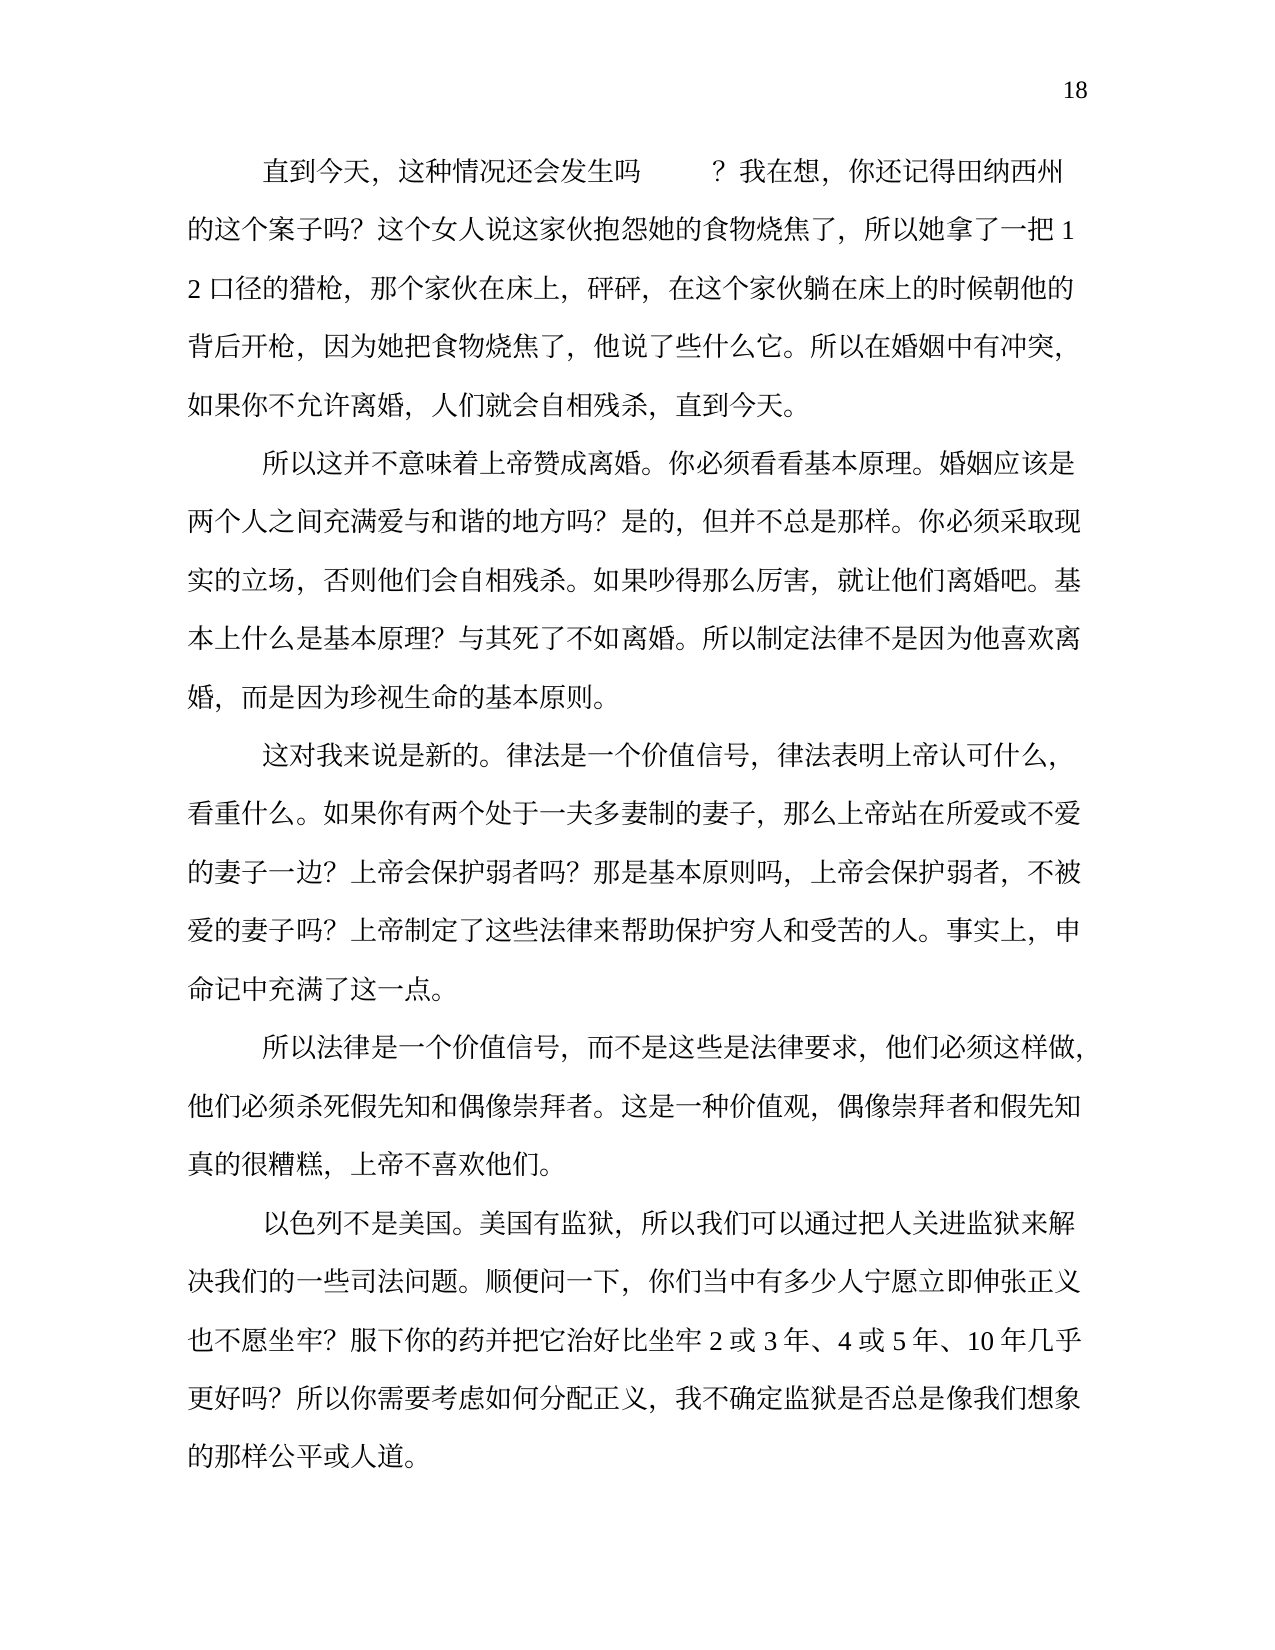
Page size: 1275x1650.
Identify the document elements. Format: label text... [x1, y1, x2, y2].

text 所以这并不意味着上帝赞成离婚。你必须看看基本原理。婚姻应该是两个人之间充满爱与和谐的地方吗？是的，但并不总是那样。你必须采取现实的立场，否则他们会自相残杀。如果吵得那么厉害，就让他们离婚吧。基本上什么是基本原理？与其死了不如离婚。所以制定法律不是因为他喜欢离婚，而是因为珍视生命的基本原则。 这对我来说是新的。律法是一个价值信号，律法表明上帝认可什么，看重什么。如果你有两个处于一夫多妻制的妻子，那么上帝站在所爱或不爱的妻子一边？上帝会保护弱者吗？那是基本原则吗，上帝会保护弱者，不被爱的妻子吗？上帝制定了这些法律来帮助保护穷人和受苦的人。事实上，申命记中充满了这一点。 [187, 442, 1087, 1007]
text 所以法律是一个价值信号，而不是这些是法律要求，他们必须这样做，他们必须杀死假先知和偶像崇拜者。这是一种价值观，偶像崇拜者和假先知真的很糟糕，上帝不喜欢他们。 [187, 1027, 1087, 1182]
text 直到今天，这种情况还会发生吗 ？我在想，你还记得田纳西州的这个案子吗？这个女人说这家伙抱怨她的食物烧焦了，所以她拿了一把 12 口径的猎枪，那个家伙在床上，砰砰，在这个家伙躺在床上的时候朝他的背后开枪，因为她把食物烧焦了，他说了些什么它。所以在婚姻中有冲突，如果你不允许离婚，人们就会自相残杀，直到今天。 [187, 150, 1087, 423]
text 以色列不是美国。美国有监狱，所以我们可以通过把人关进监狱来解决我们的一些司法问题。顺便问一下，你们当中有多少人宁愿立即伸张正义也不愿坐牢？服下你的药并把它治好比坐牢 2 或 3 年、4 或 5 年、10 年几乎更好吗？所以你需要考虑如何分配正义，我不确定监狱是否总是像我们想象的那样公平或人道。 [187, 1202, 1087, 1474]
